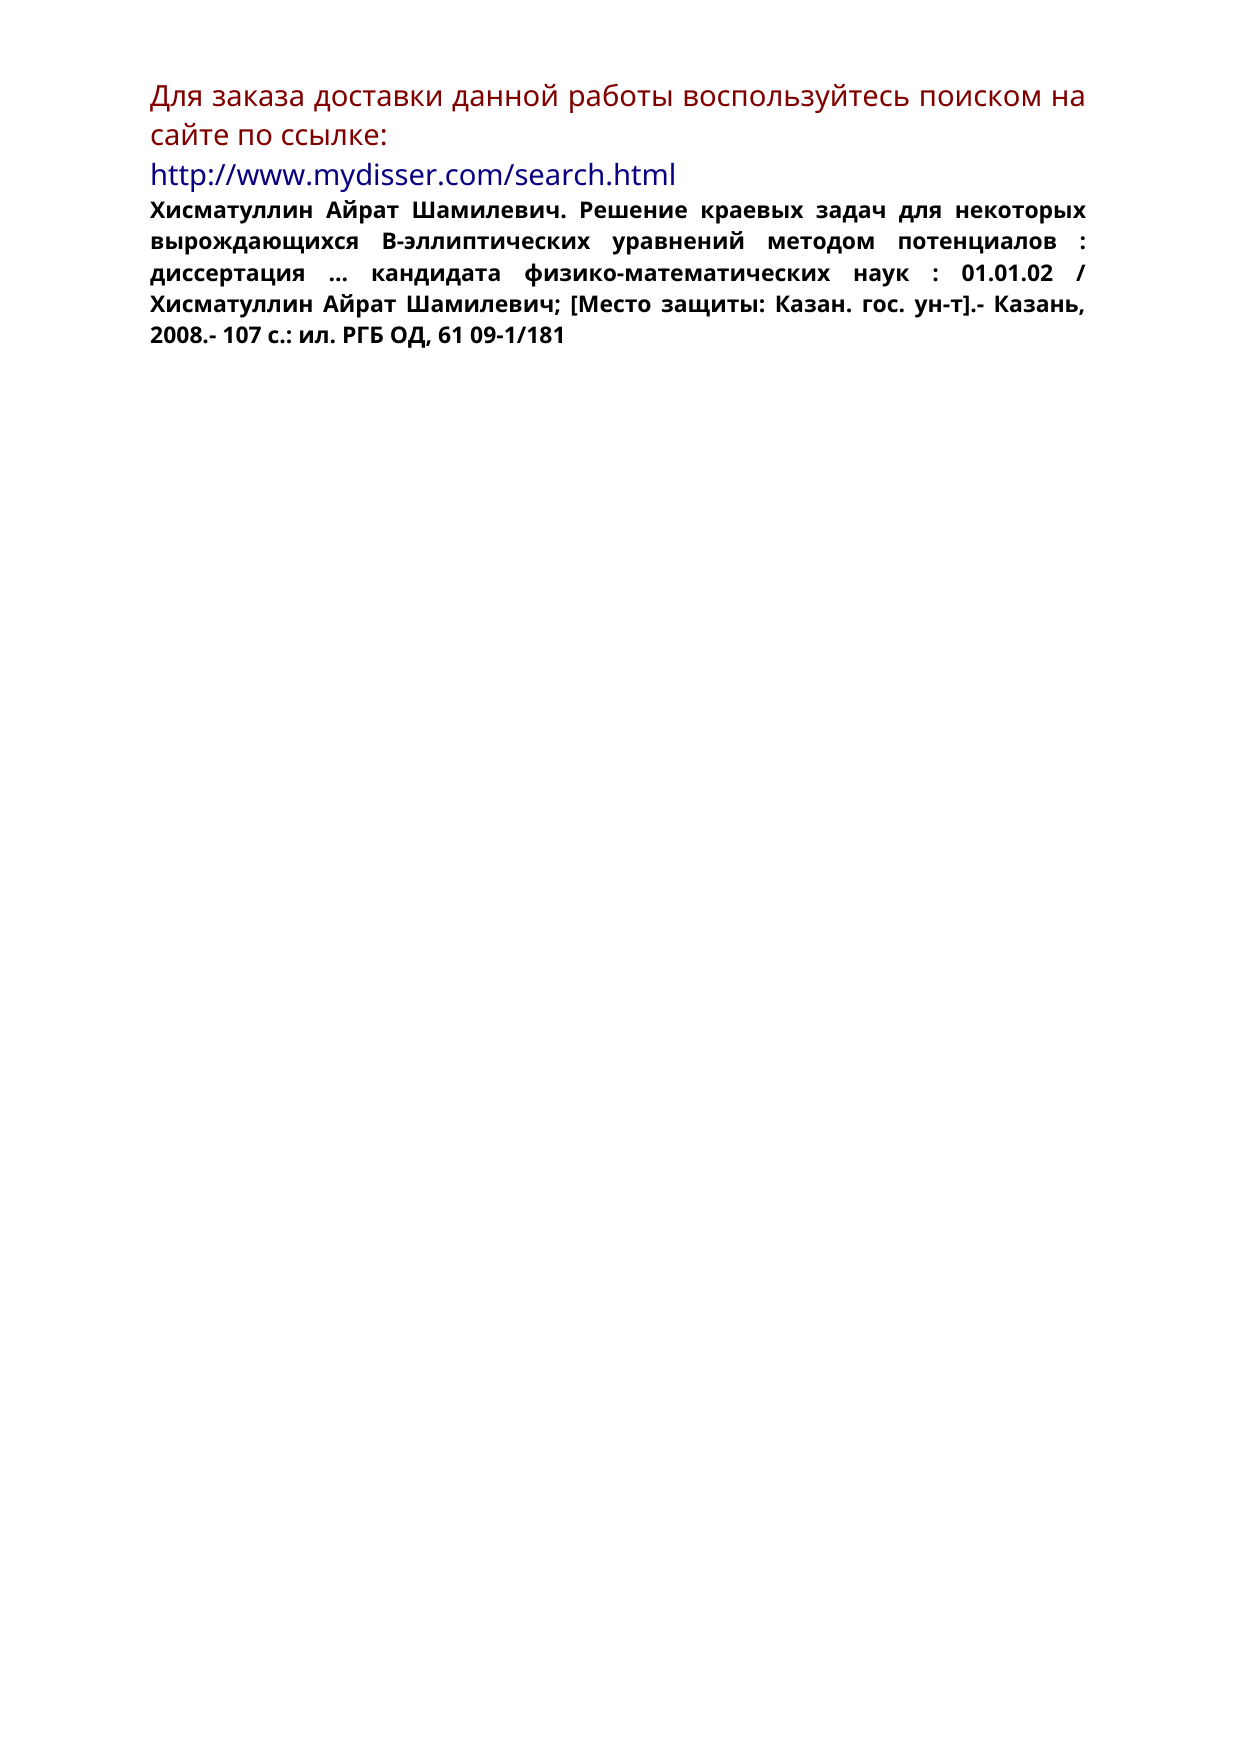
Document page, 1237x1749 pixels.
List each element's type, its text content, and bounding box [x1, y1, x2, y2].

text Хисматуллин Айрат Шамилевич. Решение краевых задач для некоторых вырождающихся В-эллиптических уравнений методом потенциалов : диссертация ... кандидата физико-математических наук : 01.01.02 / Хисматуллин Айрат Шамилевич; [Место защиты: Казан. гос. ун-т].- Казань, 2008.- 107 с.: ил. РГБ ОД, 61 09-1/181 [150, 194, 1086, 350]
